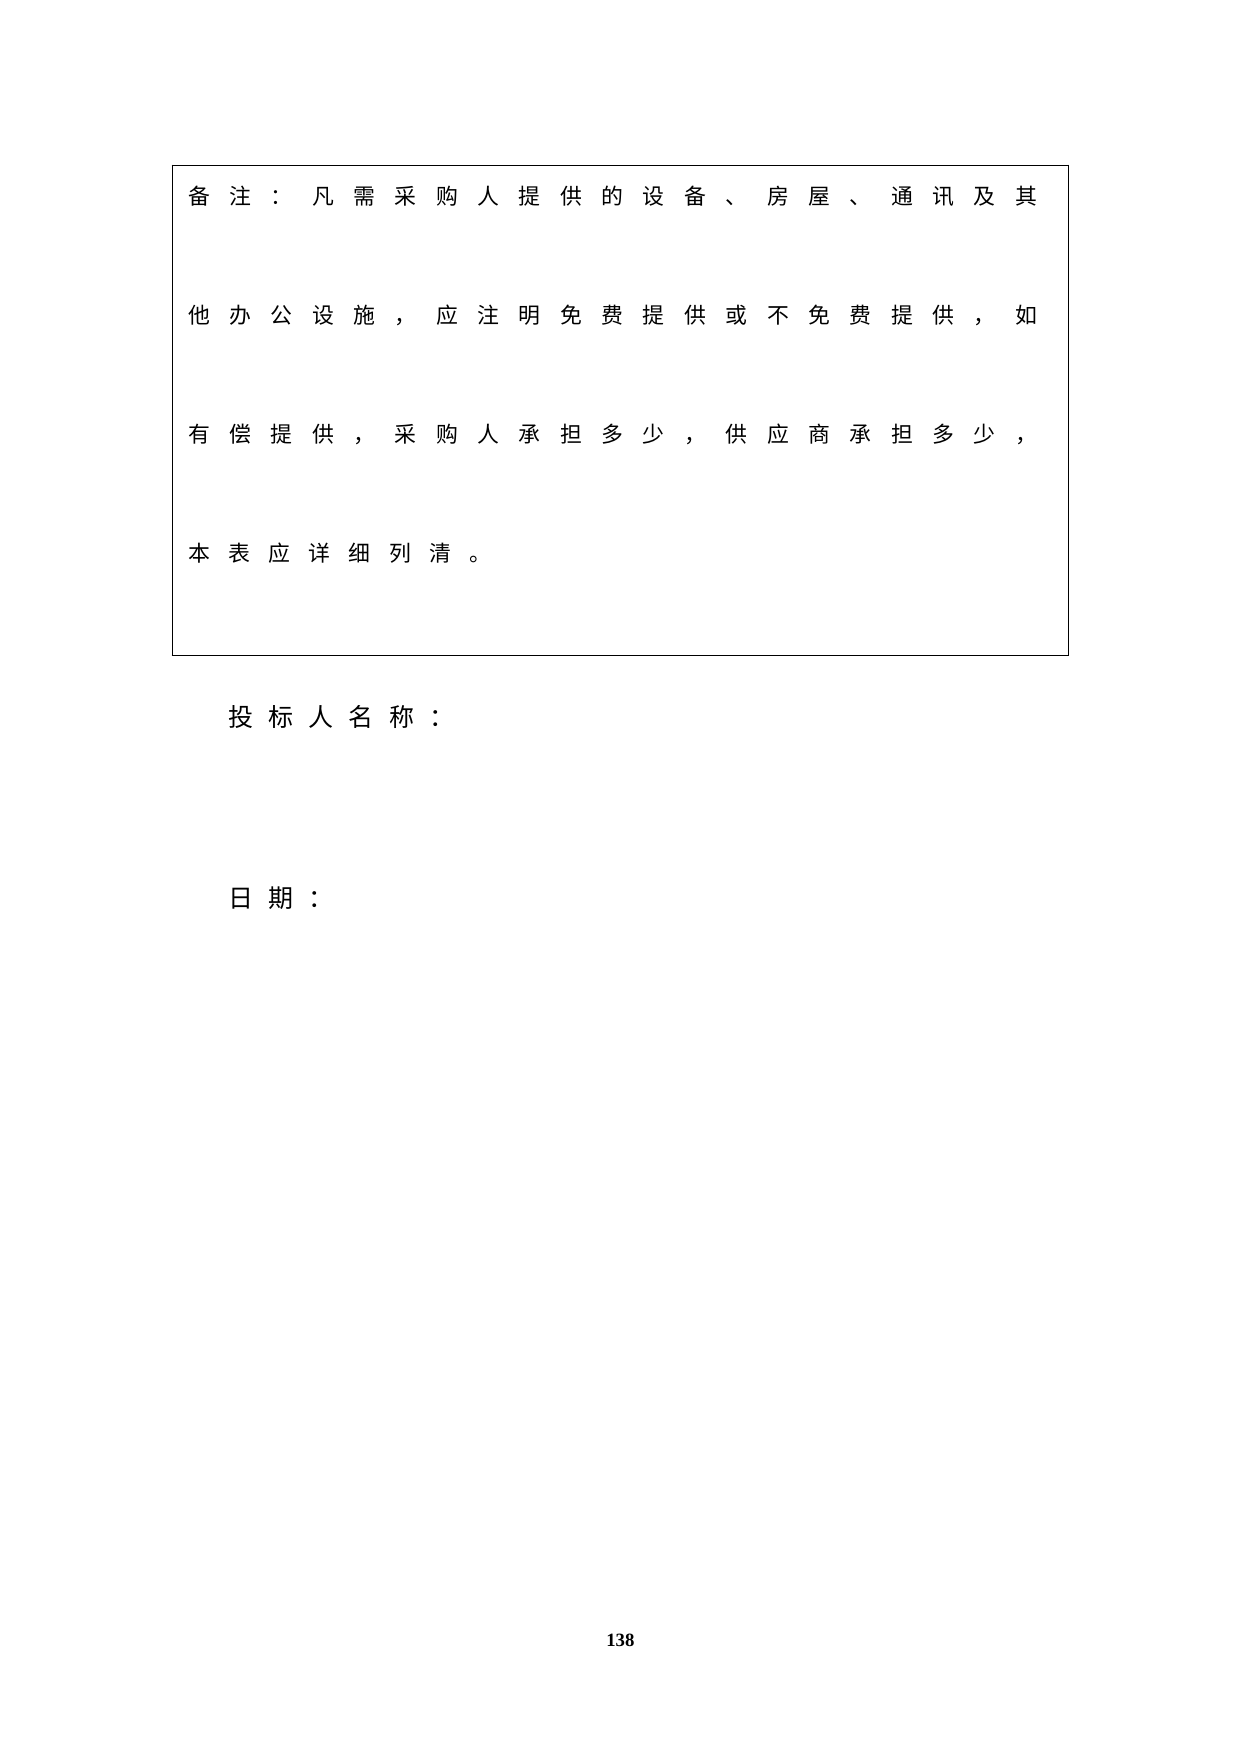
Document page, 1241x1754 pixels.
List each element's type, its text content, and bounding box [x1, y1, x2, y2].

table_cell 备注：凡需采购人提供的设备、房屋、通讯及其他办公设施，应注明免费提供或不免费提供，如有偿提供，采购人承担多少，供应商承担多少，本表应详细列清。 [173, 166, 1068, 655]
text 日期： [188, 807, 1043, 926]
text 投标人名称： [188, 686, 1043, 745]
